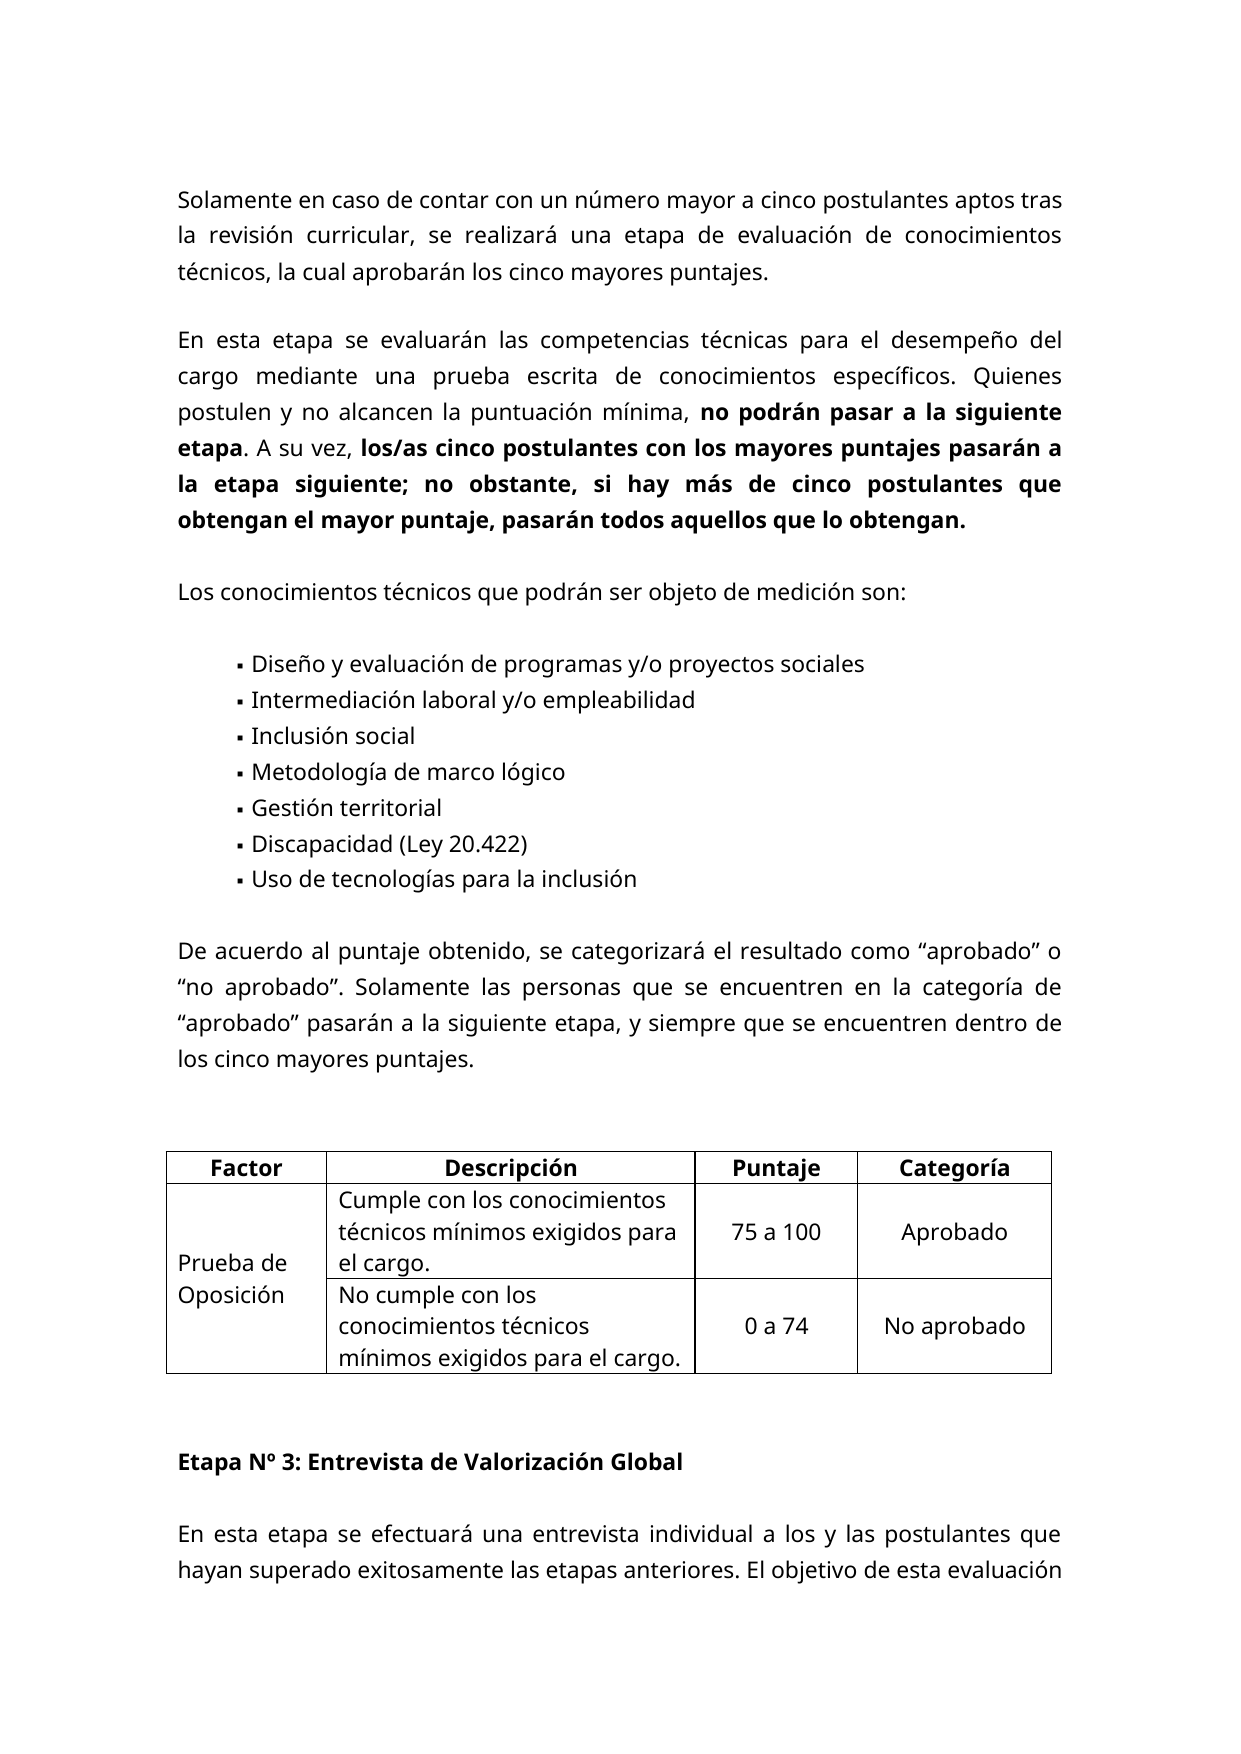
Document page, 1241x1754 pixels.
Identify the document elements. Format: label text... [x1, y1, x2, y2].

list Intermediación laboral y/o empleabilidad [236, 684, 1063, 715]
list Discapacidad (Ley 20.422) [236, 827, 1063, 859]
table_header Puntaje [696, 1152, 857, 1183]
table_cell 0 a 74 [696, 1279, 857, 1373]
text En esta etapa se evaluarán las competencias técnicas para el desempeño del cargo mediante una prueba escrita de conocimientos específicos. Quienes postulen y no alcancen la puntuación mínima, no podrán pasar a la siguiente etapa. A su vez, los/as cinco postulantes con los mayores puntajes pasarán a la etapa siguiente; no obstante, si hay más de cinco postulantes que obtengan el mayor puntaje, pasarán todos aquellos que lo obtengan. [177, 324, 1063, 535]
list Gestión territorial [236, 792, 1063, 823]
table_cell Aprobado [858, 1184, 1051, 1278]
list Uso de tecnologías para la inclusión [236, 863, 1063, 895]
table_cell 75 a 100 [696, 1184, 857, 1278]
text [177, 1518, 1063, 1585]
text Los conocimientos técnicos que podrán ser objeto de medición son: [177, 576, 1063, 607]
table_cell Prueba de Oposición [167, 1184, 326, 1373]
table_cell No aprobado [858, 1279, 1051, 1373]
table_header Categoría [858, 1152, 1051, 1183]
text Solamente en caso de contar con un número mayor a cinco postulantes aptos tras la revisión curricular, se realizará una etapa de evaluación de conocimientos técnicos, la cual aprobarán los cinco mayores puntajes. [177, 183, 1063, 287]
text Etapa Nº 3: Entrevista de Valorización Global [177, 1446, 1063, 1477]
table_header Descripción [327, 1152, 694, 1183]
text De acuerdo al puntaje obtenido, se categorizará el resultado como “aprobado” o “no aprobado”. Solamente las personas que se encuentren en la categoría de “aprobado” pasarán a la siguiente etapa, y siempre que se encuentren dentro de los cinco mayores puntajes. [177, 935, 1063, 1074]
list Inclusión social [236, 720, 1063, 751]
table_cell No cumple con los conocimientos técnicos mínimos exigidos para el cargo. [327, 1279, 694, 1373]
table_header Factor [167, 1152, 326, 1183]
list Diseño y evaluación de programas y/o proyectos sociales [236, 648, 1063, 679]
table_cell Cumple con los conocimientos técnicos mínimos exigidos para el cargo. [327, 1184, 694, 1278]
list Metodología de marco lógico [236, 756, 1063, 787]
